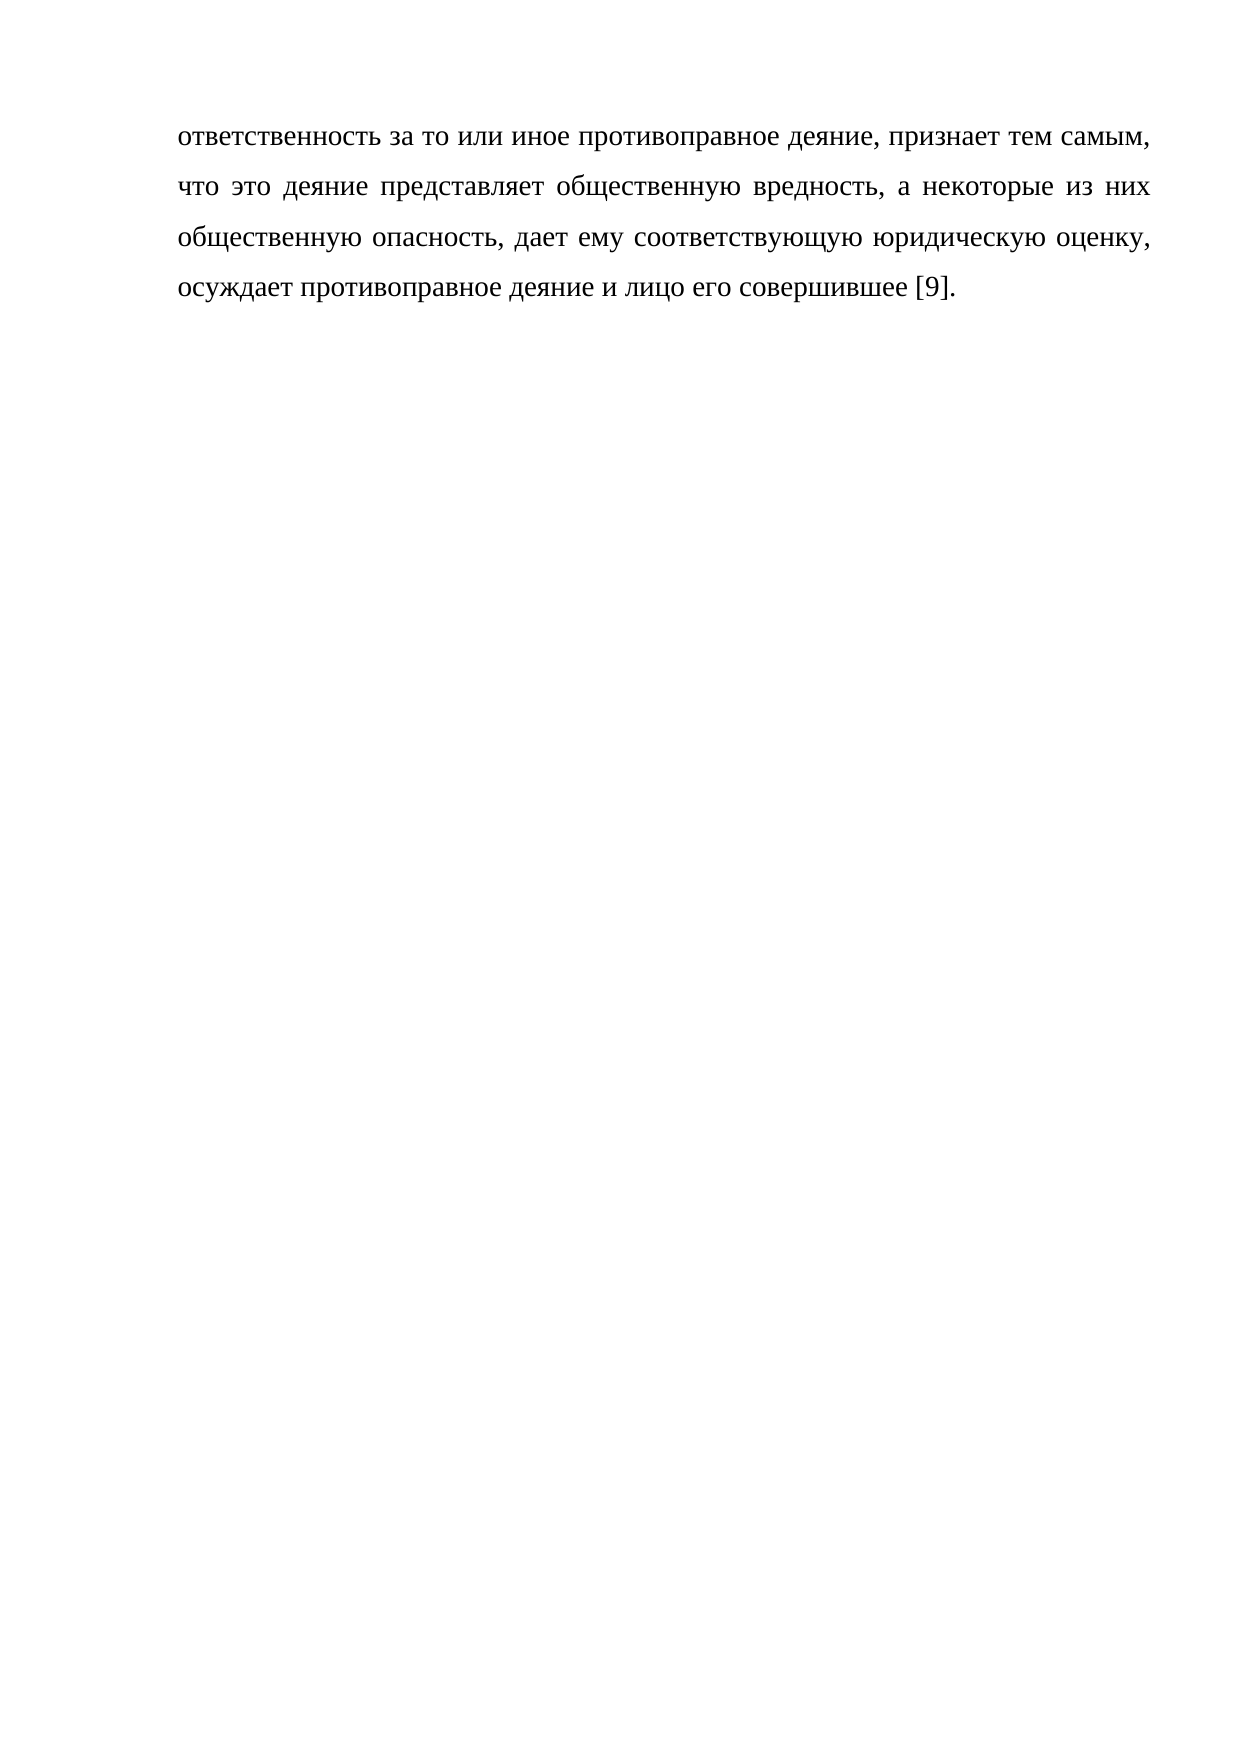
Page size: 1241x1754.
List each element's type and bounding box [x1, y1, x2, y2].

text [177, 118, 1152, 303]
